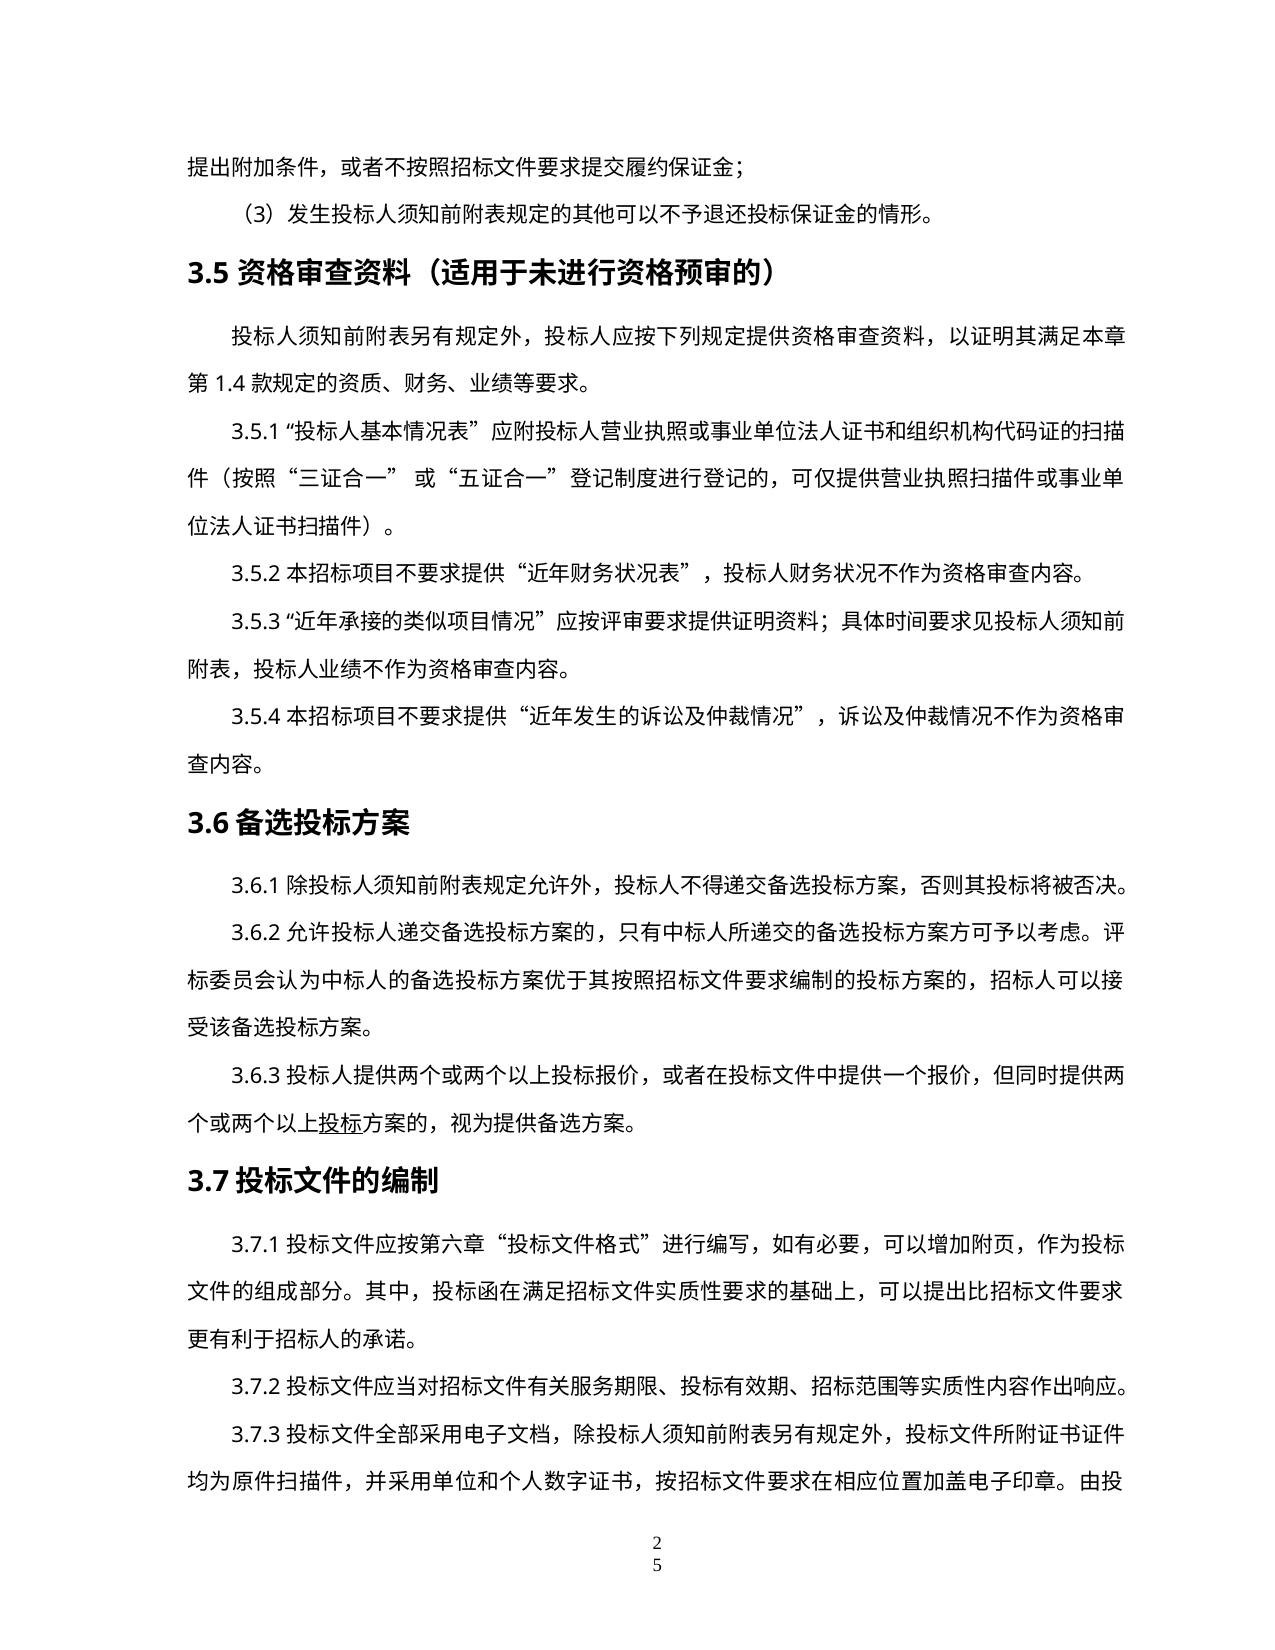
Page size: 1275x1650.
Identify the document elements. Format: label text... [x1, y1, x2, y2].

subtitle 3.6备选投标方案 [187, 799, 1127, 842]
text 3.5.3 “近年承接的类似项目情况”应按评审要求提供证明资料；具体时间要求见投标人须知前附表，投标人业绩不作为资格审查内容。 [187, 604, 1127, 683]
text 3.5.1 “投标人基本情况表”应附投标人营业执照或事业单位法人证书和组织机构代码证的扫描件（按照“三证合一” 或“五证合一”登记制度进行登记的，可仅提供营业执照扫描件或事业单位法人证书扫描件）。 [187, 414, 1127, 541]
text 3.7.1 投标文件应按第六章“投标文件格式”进行编写，如有必要，可以增加附页，作为投标文件的组成部分。其中，投标函在满足招标文件实质性要求的基础上，可以提出比招标文件要求更有利于招标人的承诺。 [187, 1227, 1127, 1353]
text 投标人须知前附表另有规定外，投标人应按下列规定提供资格审查资料，以证明其满足本章第 1.4 款规定的资质、财务、业绩等要求。 [187, 319, 1127, 398]
text 3.6.3 投标人提供两个或两个以上投标报价，或者在投标文件中提供一个报价，但同时提供两个或两个以上投标方案的，视为提供备选方案。 [187, 1058, 1127, 1137]
subtitle 3.7投标文件的编制 [187, 1158, 1127, 1200]
text 3.5.2 本招标项目不要求提供“近年财务状况表”，投标人财务状况不作为资格审查内容。 [187, 556, 1127, 588]
text 3.6.2 允许投标人递交备选投标方案的，只有中标人所递交的备选投标方案方可予以考虑。评标委员会认为中标人的备选投标方案优于其按照招标文件要求编制的投标方案的，招标人可以接受该备选投标方案。 [187, 915, 1127, 1042]
text 3.6.1 除投标人须知前附表规定允许外，投标人不得递交备选投标方案，否则其投标将被否决。 [187, 868, 1127, 899]
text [187, 150, 1127, 182]
subtitle 3.5 资格审查资料（适用于未进行资格预审的） [187, 250, 1127, 292]
text 3.7.2 投标文件应当对招标文件有关服务期限、投标有效期、招标范围等实质性内容作出响应。 [187, 1369, 1127, 1401]
text （3）发生投标人须知前附表规定的其他可以不予退还投标保证金的情形。 [187, 197, 1127, 229]
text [187, 1417, 1127, 1496]
text 3.5.4 本招标项目不要求提供“近年发生的诉讼及仲裁情况”，诉讼及仲裁情况不作为资格审查内容。 [187, 699, 1127, 778]
